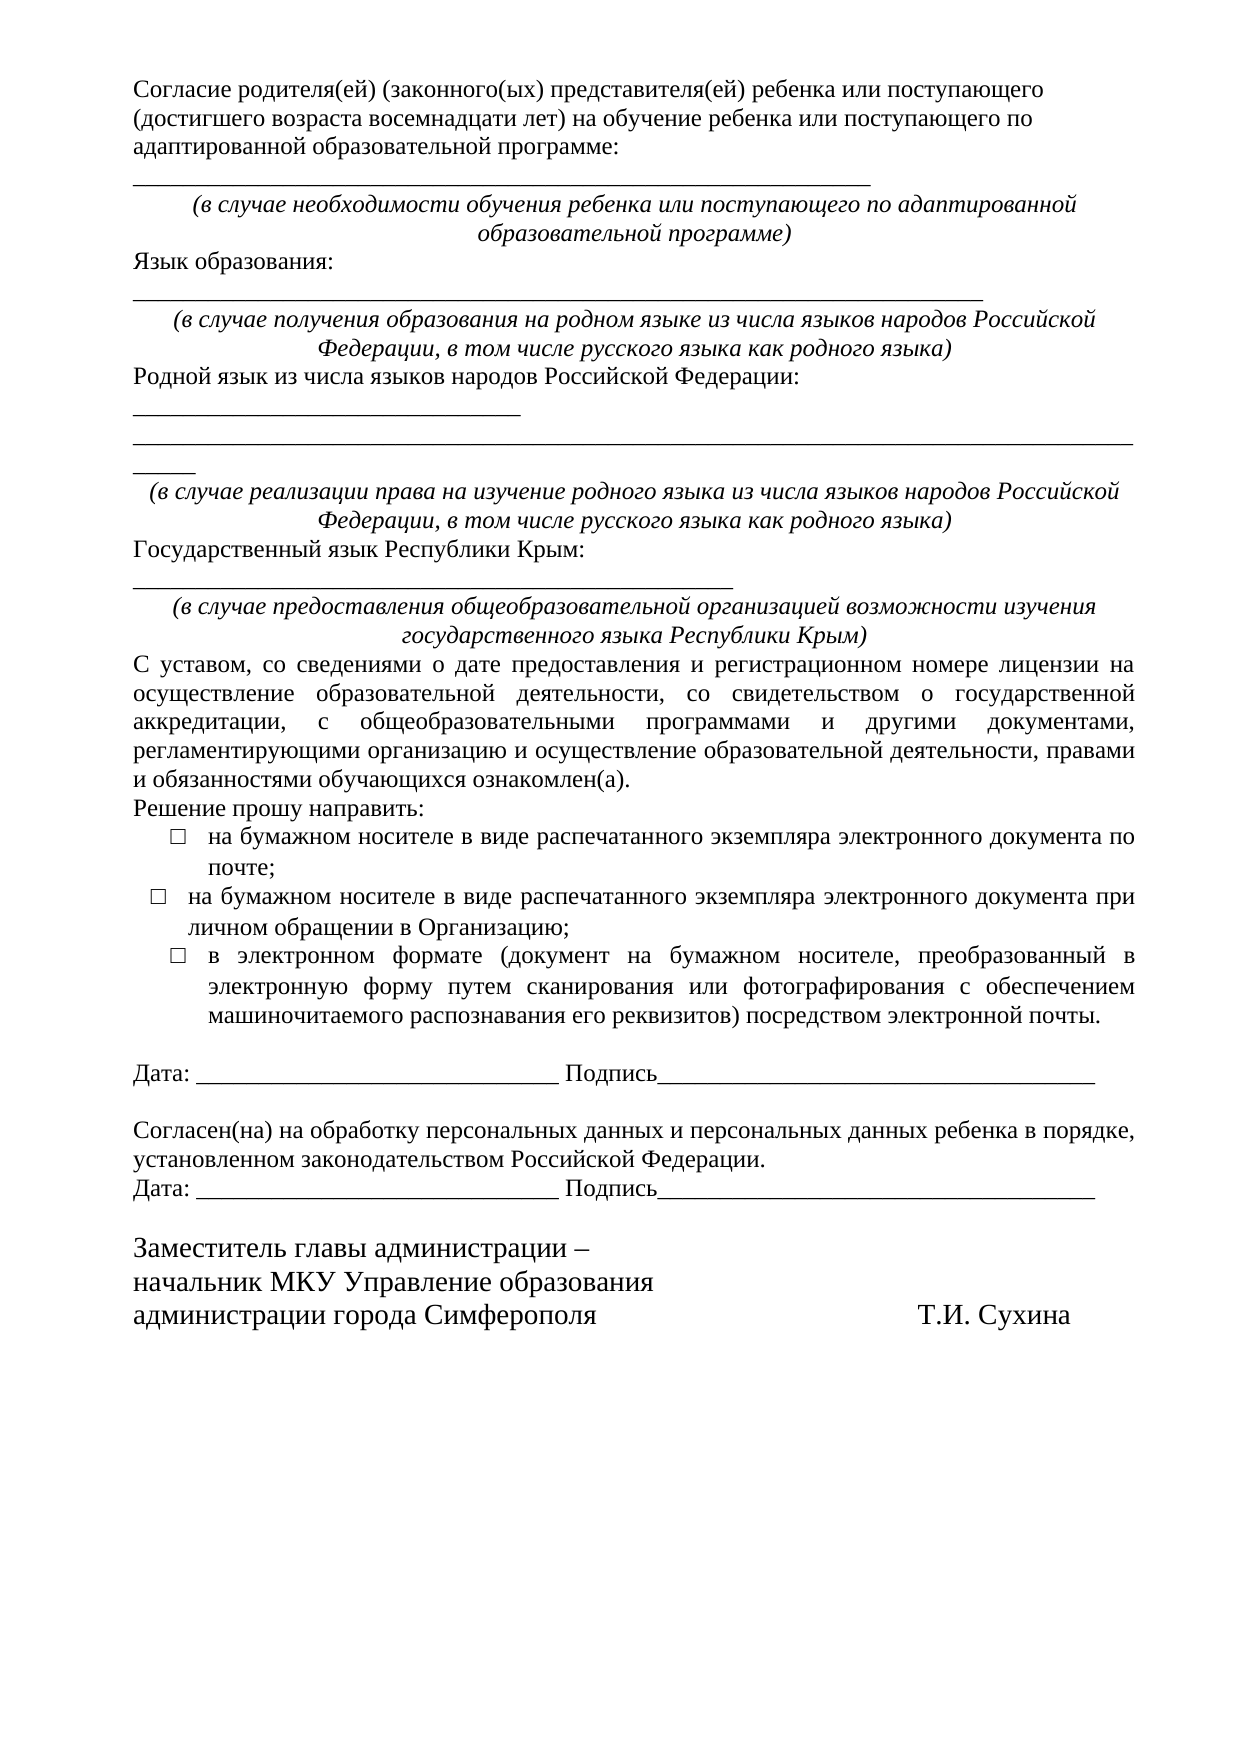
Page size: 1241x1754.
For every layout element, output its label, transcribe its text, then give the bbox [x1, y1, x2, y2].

list в электронном формате (документ на бумажном носителе, преобразованный в электронную форму путем сканирования или фотографирования с обеспечением машиночитаемого распознавания его реквизитов) посредством электронной почты. [170, 941, 1136, 1029]
text Заместитель главы администрации – [133, 1230, 1136, 1264]
text Согласие родителя(ей) (законного(ых) представителя(ей) ребенка или поступающего (достигшего возраста восемнадцати лет) на обучение ребенка или поступающего по адаптированной образовательной программе: ___________________________________________________________ [133, 74, 1136, 189]
text _____________________________________________________________________________________ [133, 419, 1136, 476]
text Язык образования: ____________________________________________________________________ [133, 246, 1136, 304]
list на бумажном носителе в виде распечатанного экземпляра электронного документа по почте; [170, 821, 1136, 881]
text Дата: _____________________________ Подпись___________________________________ [133, 1058, 1136, 1086]
text Решение прошу направить: [133, 793, 1136, 821]
text Согласен(на) на обработку персональных данных и персональных данных ребенка в порядке, установленном законодательством Российской Федерации. [133, 1115, 1136, 1173]
text С уставом, со сведениями о дате предоставления и регистрационном номере лицензии на осуществление образовательной деятельности, со свидетельством о государственной аккредитации, с общеобразовательными программами и другими документами, регламентирующими организацию и осуществление образовательной деятельности, правами и обязанностями обучающихся ознакомлен(а). [133, 649, 1136, 793]
text Дата: _____________________________ Подпись___________________________________ [133, 1173, 1136, 1201]
text (в случае необходимости обучения ребенка или поступающего по адаптированной образовательной программе) [133, 189, 1136, 246]
text Родной язык из числа языков народов Российской Федерации: _______________________________ [133, 361, 1136, 419]
text Государственный язык Республики Крым: ________________________________________________ [133, 534, 1136, 591]
text (в случае предоставления общеобразовательной организацией возможности изучения государственного языка Республики Крым) [133, 591, 1136, 649]
list на бумажном носителе в виде распечатанного экземпляра электронного документа при личном обращении в Организацию; [151, 881, 1136, 941]
text (в случае реализации права на изучение родного языка из числа языков народов Российской Федерации, в том числе русского языка как родного языка) [133, 476, 1136, 534]
text начальник МКУ Управление образования [133, 1264, 1136, 1297]
text (в случае получения образования на родном языке из числа языков народов Российской Федерации, в том числе русского языка как родного языка) [133, 304, 1136, 361]
text администрации города Симферополя Т.И. Сухина [133, 1297, 1136, 1331]
